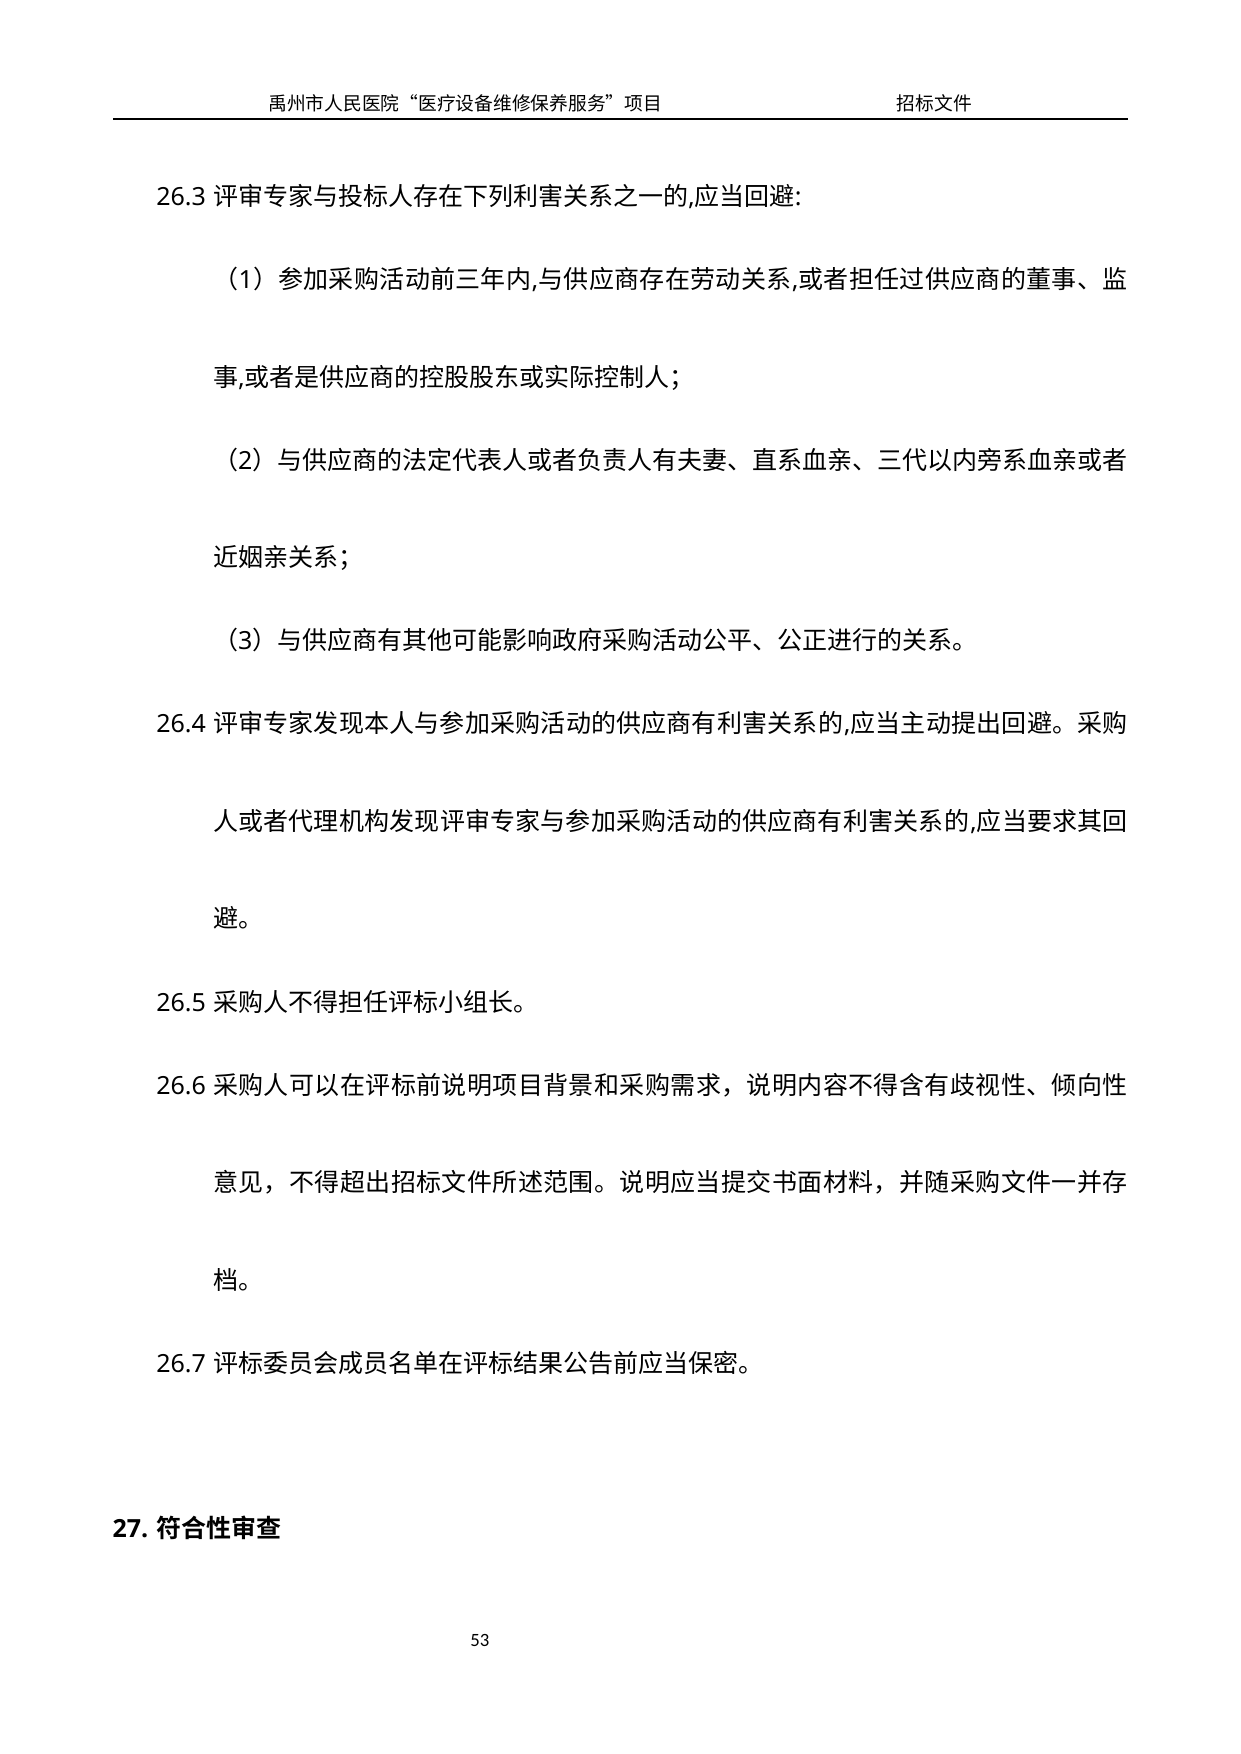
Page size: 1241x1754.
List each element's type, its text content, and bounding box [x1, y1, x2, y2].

text （1）参加采购活动前三年内,与供应商存在劳动关系,或者担任过供应商的董事、监事,或者是供应商的控股股东或实际控制人； [213, 245, 1128, 408]
list 符合性审查 [112, 1494, 1128, 1559]
list 采购人不得担任评标小组长。 [156, 968, 1128, 1033]
list 评标委员会成员名单在评标结果公告前应当保密。 [156, 1329, 1128, 1394]
list 评审专家与投标人存在下列利害关系之一的,应当回避: [156, 162, 1128, 227]
list 评审专家发现本人与参加采购活动的供应商有利害关系的,应当主动提出回避。采购人或者代理机构发现评审专家与参加采购活动的供应商有利害关系的,应当要求其回避。 [156, 689, 1128, 949]
text （2）与供应商的法定代表人或者负责人有夫妻、直系血亲、三代以内旁系血亲或者近姻亲关系； [213, 426, 1128, 588]
list 采购人可以在评标前说明项目背景和采购需求，说明内容不得含有歧视性、倾向性意见，不得超出招标文件所述范围。说明应当提交书面材料，并随采购文件一并存档。 [156, 1051, 1128, 1311]
text （3）与供应商有其他可能影响政府采购活动公平、公正进行的关系。 [213, 606, 1128, 671]
